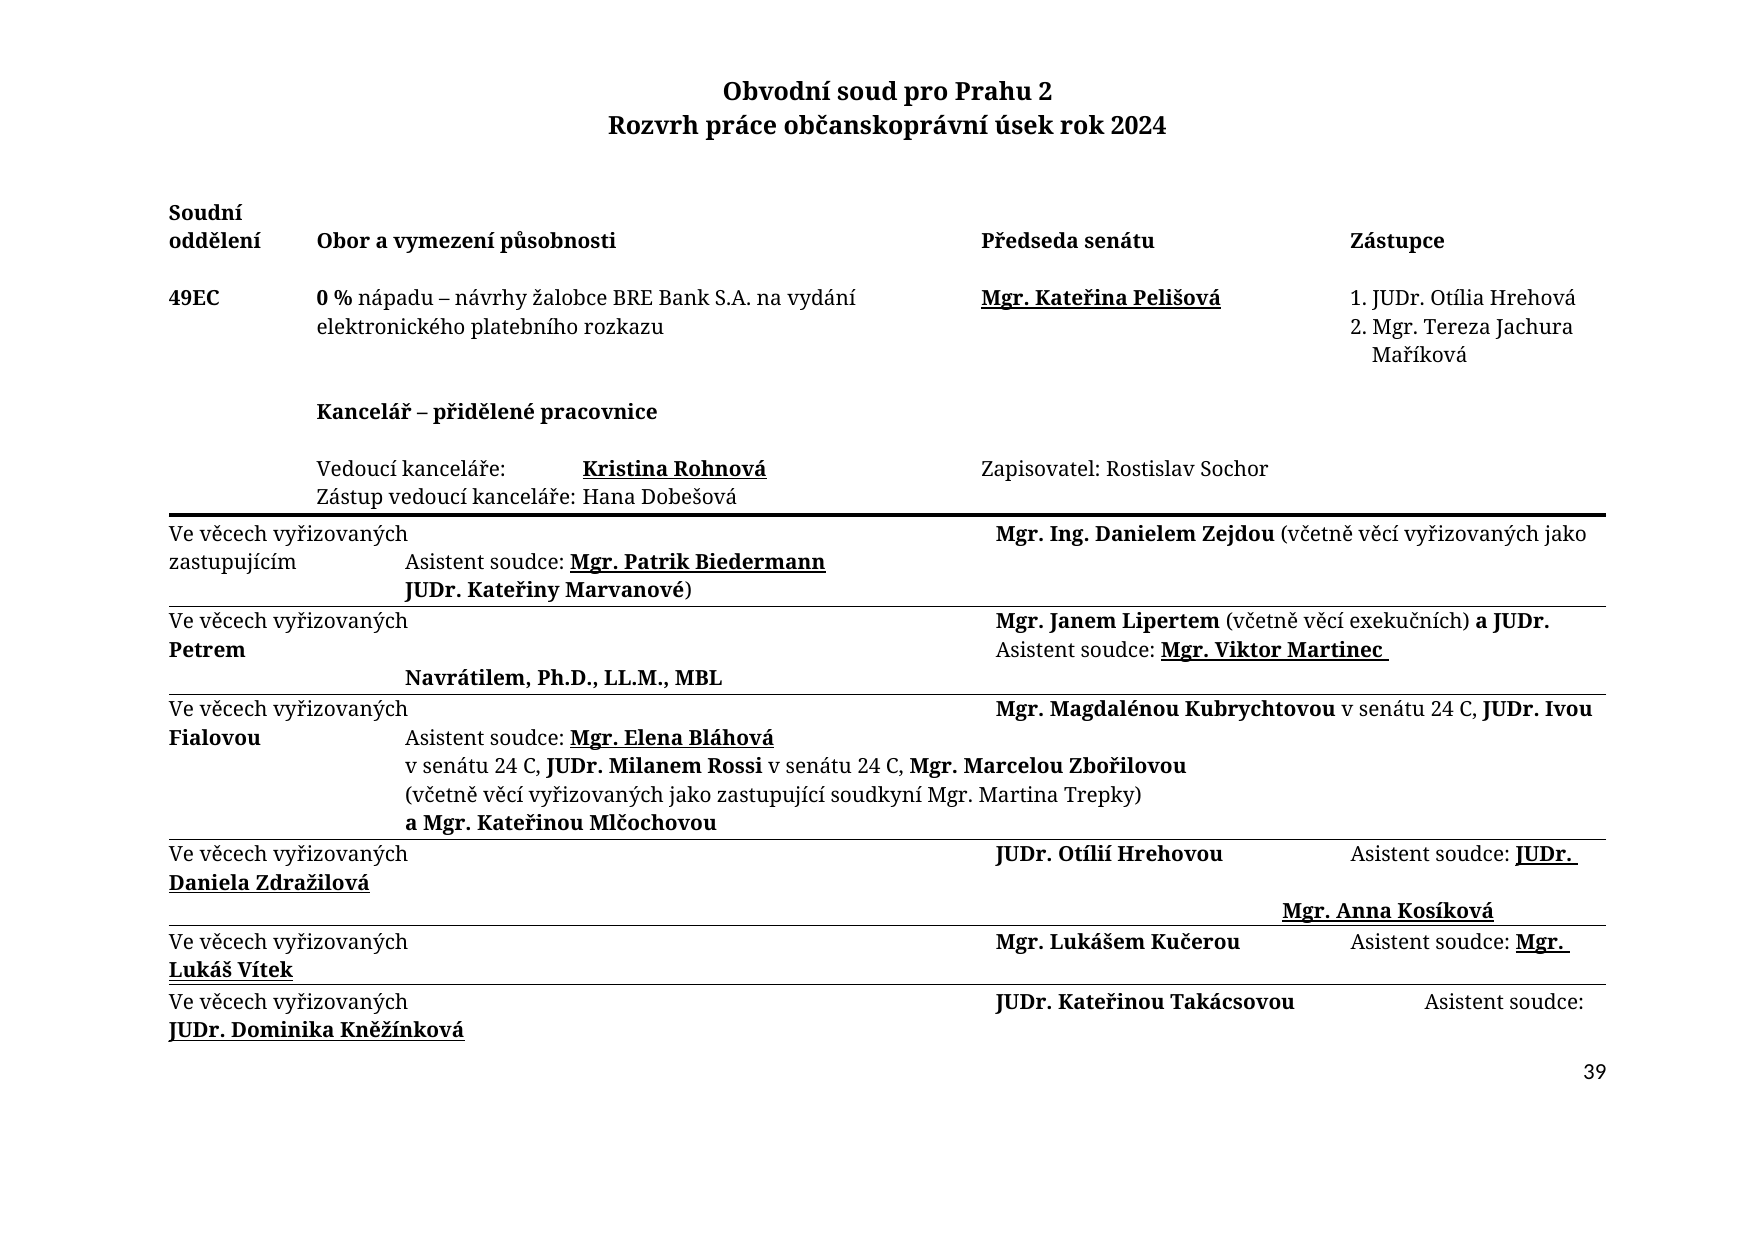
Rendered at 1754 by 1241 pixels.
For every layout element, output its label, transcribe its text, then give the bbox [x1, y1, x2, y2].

text JUDr. Kateřiny Marvanové) [169, 573, 1606, 606]
text Ve věcech vyřizovaných Mgr. Janem Lipertem (včetně věcí exekučních) a JUDr. Petrem Asistent soudce: Mgr. Viktor Martinec [169, 607, 1606, 663]
text oddělení Obor a vymezení působnosti Předseda senátu Zástupce [169, 226, 1606, 255]
text 49EC 0 % nápadu – návrhy žalobce BRE Bank S.A. na vydání Mgr. Kateřina Pelišová 1. JUDr. Otília Hrehová [169, 283, 1606, 312]
text Ve věcech vyřizovaných Mgr. Ing. Danielem Zejdou (včetně věcí vyřizovaných jako zastupujícím Asistent soudce: Mgr. Patrik Biedermann [169, 517, 1606, 573]
text Ve věcech vyřizovaných Mgr. Lukášem Kučerou Asistent soudce: Mgr. Lukáš Vítek [169, 926, 1606, 984]
text Ve věcech vyřizovaných Mgr. Magdalénou Kubrychtovou v senátu 24 C, JUDr. Ivou Fialovou Asistent soudce: Mgr. Elena Bláhová [169, 695, 1606, 751]
text Navrátilem, Ph.D., LL.M., MBL [169, 663, 1606, 694]
text Mgr. Anna Kosíková [169, 896, 1606, 924]
text Zástup vedoucí kanceláře: Hana Dobešová [169, 482, 1606, 513]
text a Mgr. Kateřinou Mlčochovou [169, 808, 1606, 839]
text (včetně věcí vyřizovaných jako zastupující soudkyní Mgr. Martina Trepky) [169, 780, 1606, 808]
text Soudní [169, 198, 1606, 226]
text elektronického platebního rozkazu 2. Mgr. Tereza Jachura [169, 312, 1606, 340]
text Kancelář – přidělené pracovnice [169, 397, 1606, 426]
text Ve věcech vyřizovaných JUDr. Otílií Hrehovou Asistent soudce: JUDr. Daniela Zdražilová [169, 840, 1606, 896]
text Ve věcech vyřizovaných JUDr. Kateřinou Takácsovou Asistent soudce: JUDr. Dominika Kněžínková [169, 985, 1606, 1044]
text v senátu 24 C, JUDr. Milanem Rossi v senátu 24 C, Mgr. Marcelou Zbořilovou [169, 751, 1606, 780]
text Maříková [169, 340, 1606, 369]
text Vedoucí kanceláře: Kristina Rohnová Zapisovatel: Rostislav Sochor [169, 454, 1606, 482]
